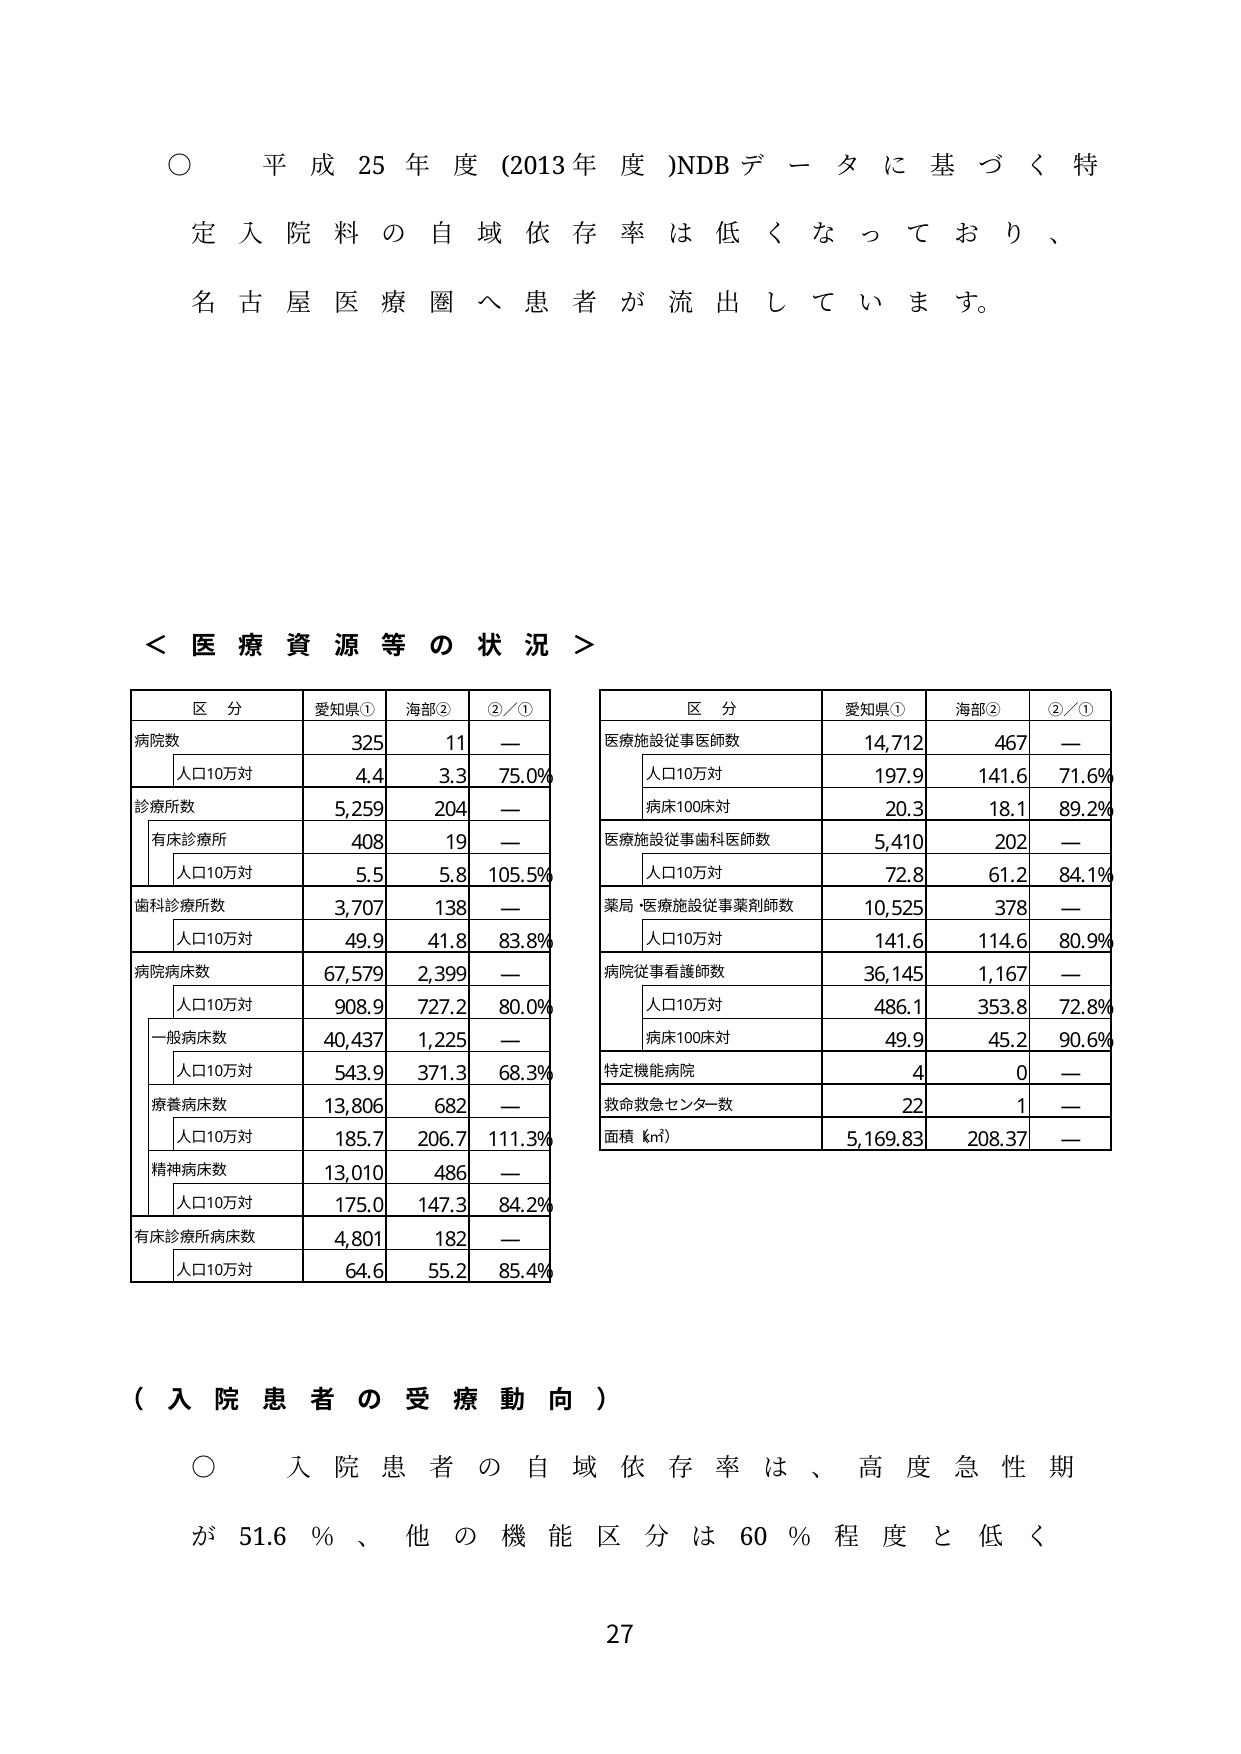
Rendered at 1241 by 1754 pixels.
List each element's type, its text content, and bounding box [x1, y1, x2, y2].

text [131, 1432, 1121, 1569]
text ＜医療資源等の状況＞ [143, 609, 1121, 678]
text ○ 平成25年度(2013年度)NDBデータに基づく特定入院料の自域依存率は低くなっており、名古屋医療圏へ患者が流出しています。 [119, 129, 1121, 335]
text （入院患者の受療動向） [119, 1363, 1121, 1432]
